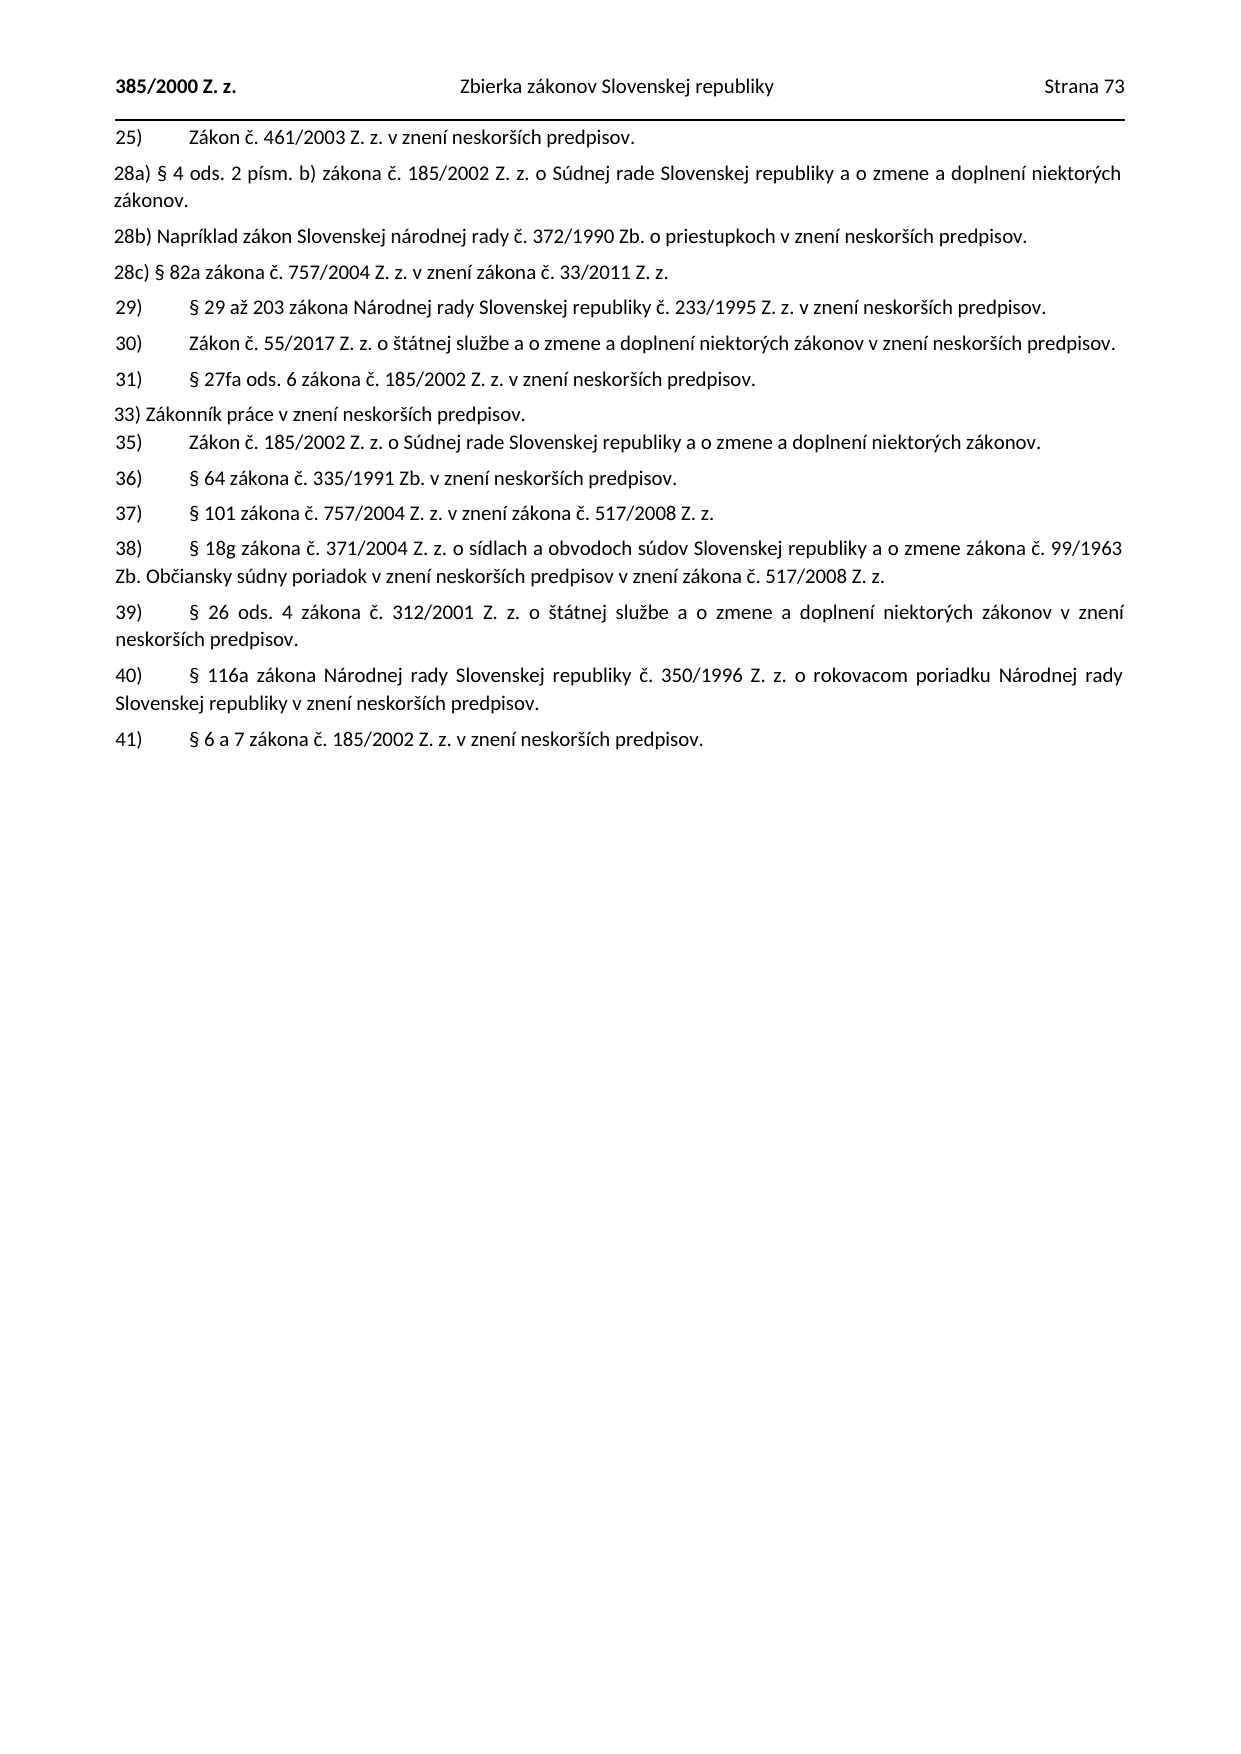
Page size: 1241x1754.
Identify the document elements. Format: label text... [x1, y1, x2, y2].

list § 29 až 203 zákona Národnej rady Slovenskej republiky č. 233/1995 Z. z. v znení neskorších predpisov. [115, 294, 1125, 320]
text 28b) Napríklad zákon Slovenskej národnej rady č. 372/1990 Zb. o priestupkoch v znení neskorších predpisov. [113, 223, 1125, 249]
list Zákon č. 185/2002 Z. z. o Súdnej rade Slovenskej republiky a o zmene a doplnení niektorých zákonov. [115, 429, 1125, 454]
list § 6 a 7 zákona č. 185/2002 Z. z. v znení neskorších predpisov. [115, 726, 1125, 751]
list Zákon č. 461/2003 Z. z. v znení neskorších predpisov. [115, 101, 1125, 150]
list § 64 zákona č. 335/1991 Zb. v znení neskorších predpisov. [115, 465, 1125, 490]
list § 27fa ods. 6 zákona č. 185/2002 Z. z. v znení neskorších predpisov. [115, 366, 1125, 392]
list § 26 ods. 4 zákona č. 312/2001 Z. z. o štátnej službe a o zmene a doplnení niektorých zákonov v znení neskorších predpisov. [115, 599, 1125, 652]
text 28c) § 82a zákona č. 757/2004 Z. z. v znení zákona č. 33/2011 Z. z. [113, 259, 1125, 284]
list § 116a zákona Národnej rady Slovenskej republiky č. 350/1996 Z. z. o rokovacom poriadku Národnej rady Slovenskej republiky v znení neskorších predpisov. [115, 662, 1125, 715]
text 28a) § 4 ods. 2 písm. b) zákona č. 185/2002 Z. z. o Súdnej rade Slovenskej republiky a o zmene a doplnení niektorých zákonov. [113, 160, 1125, 213]
list Zákon č. 55/2017 Z. z. o štátnej službe a o zmene a doplnení niektorých zákonov v znení neskorších predpisov. [115, 330, 1125, 356]
text 33) Zákonník práce v znení neskorších predpisov. [113, 401, 1125, 427]
list § 18g zákona č. 371/2004 Z. z. o sídlach a obvodoch súdov Slovenskej republiky a o zmene zákona č. 99/1963 Zb. Občiansky súdny poriadok v znení neskorších predpisov v znení zákona č. 517/2008 Z. z. [115, 536, 1125, 588]
list § 101 zákona č. 757/2004 Z. z. v znení zákona č. 517/2008 Z. z. [115, 500, 1125, 526]
